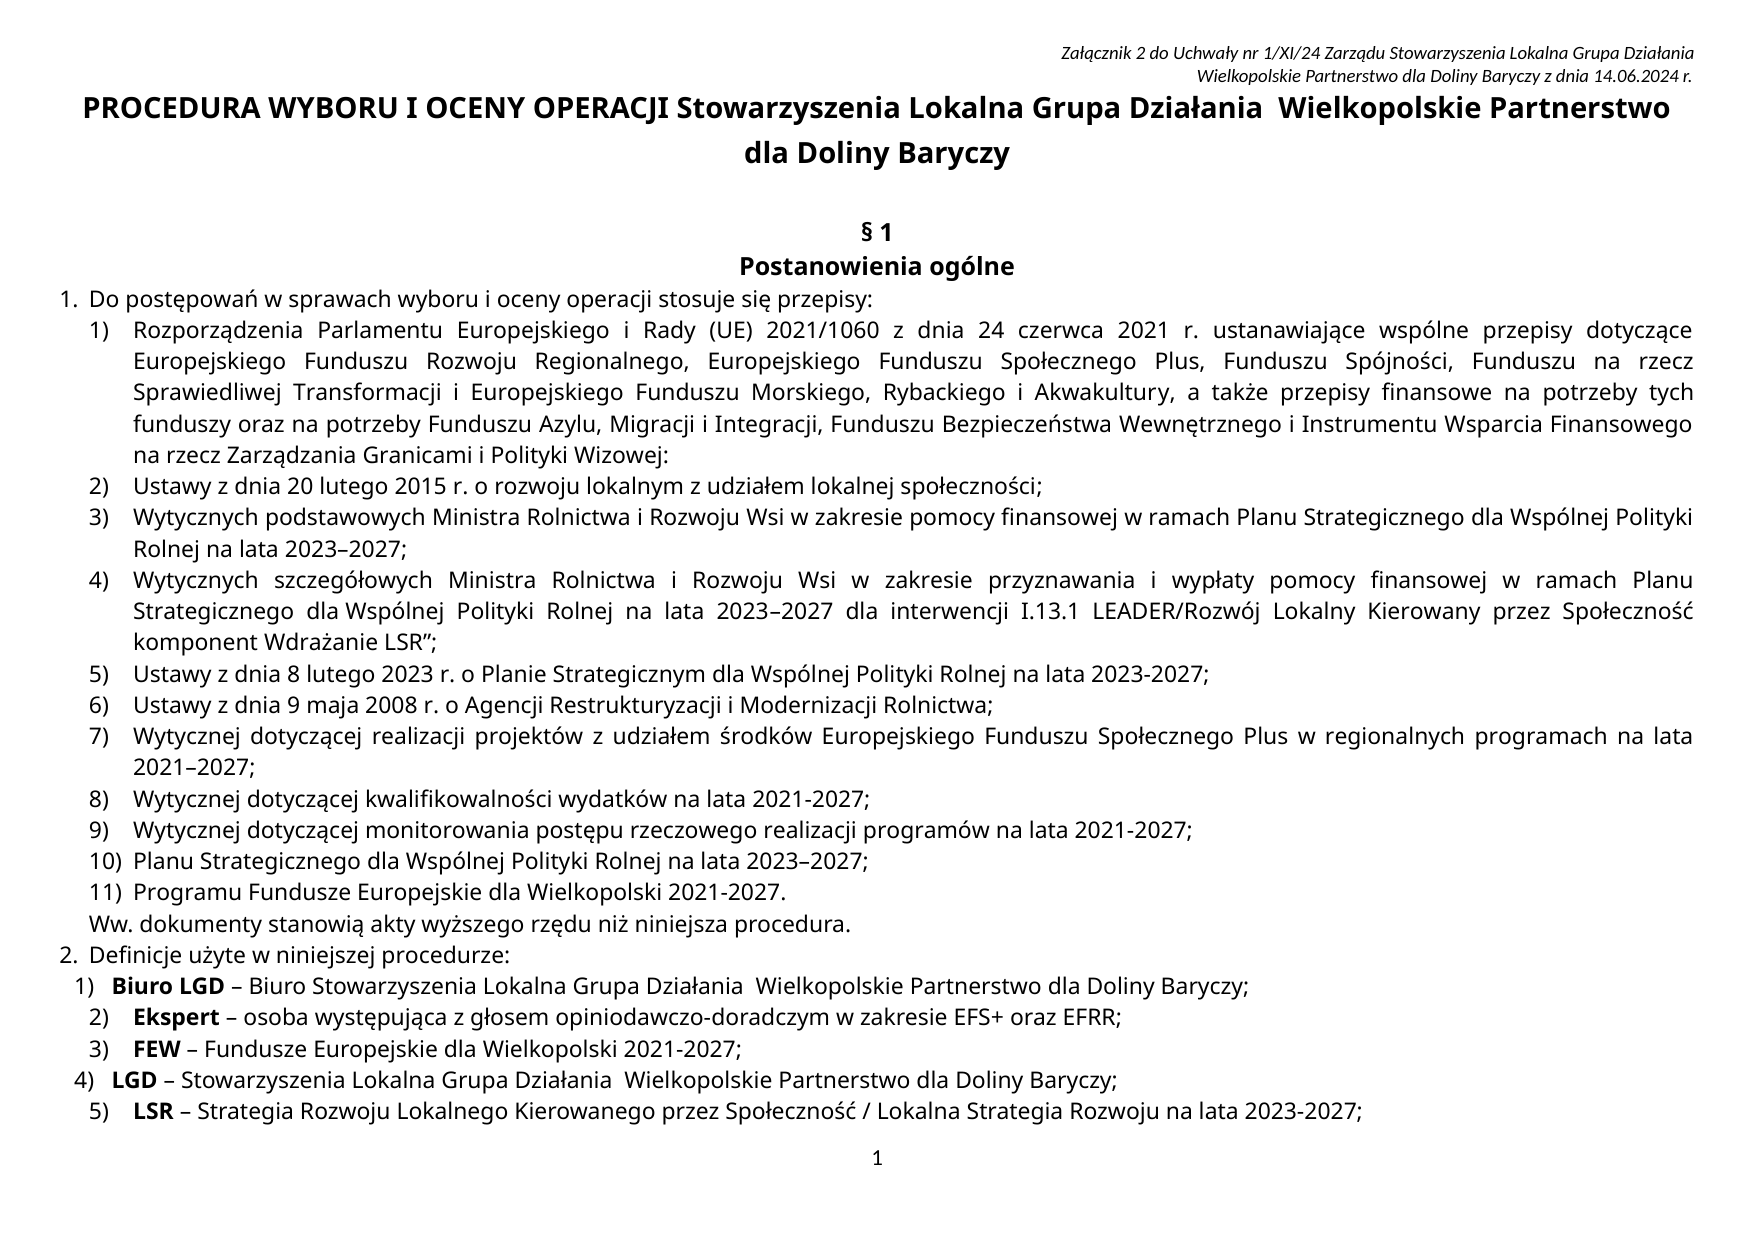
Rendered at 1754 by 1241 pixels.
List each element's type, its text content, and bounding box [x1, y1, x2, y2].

list Definicje użyte w niniejszej procedurze: [59, 939, 1695, 970]
text Postanowienia ogólne [59, 248, 1695, 282]
list Programu Fundusze Europejskie dla Wielkopolski 2021-2027. [89, 876, 1695, 907]
text Ww. dokumenty stanowią akty wyższego rzędu niż niniejsza procedura. [89, 907, 1695, 939]
list Wytycznych podstawowych Ministra Rolnictwa i Rozwoju Wsi w zakresie pomocy finansowej w ramach Planu Strategicznego dla Wspólnej Polityki Rolnej na lata 2023–2027; [89, 501, 1695, 564]
list Ustawy z dnia 8 lutego 2023 r. o Planie Strategicznym dla Wspólnej Polityki Rolnej na lata 2023-2027; [89, 657, 1695, 689]
list Ustawy z dnia 9 maja 2008 r. o Agencji Restrukturyzacji i Modernizacji Rolnictwa; [89, 689, 1695, 720]
list Wytycznej dotyczącej kwalifikowalności wydatków na lata 2021-2027; [89, 782, 1695, 814]
list Ustawy z dnia 20 lutego 2015 r. o rozwoju lokalnym z udziałem lokalnej społeczności; [89, 470, 1695, 501]
list Wytycznej dotyczącej realizacji projektów z udziałem środków Europejskiego Funduszu Społecznego Plus w regionalnych programach na lata 2021–2027; [89, 720, 1695, 782]
list LSR – Strategia Rozwoju Lokalnego Kierowanego przez Społeczność / Lokalna Strategia Rozwoju na lata 2023-2027; [89, 1095, 1695, 1126]
list Wytycznych szczegółowych Ministra Rolnictwa i Rozwoju Wsi w zakresie przyznawania i wypłaty pomocy finansowej w ramach Planu Strategicznego dla Wspólnej Polityki Rolnej na lata 2023–2027 dla interwencji I.13.1 LEADER/Rozwój Lokalny Kierowany przez Społeczność komponent Wdrażanie LSR”; [89, 564, 1695, 657]
list Biuro LGD – Biuro Stowarzyszenia Lokalna Grupa Działania Wielkopolskie Partnerstwo dla Doliny Baryczy; [74, 970, 1695, 1001]
list LGD – Stowarzyszenia Lokalna Grupa Działania Wielkopolskie Partnerstwo dla Doliny Baryczy; [74, 1064, 1695, 1095]
list Wytycznej dotyczącej monitorowania postępu rzeczowego realizacji programów na lata 2021-2027; [89, 814, 1695, 845]
text PROCEDURA WYBORU I OCENY OPERACJI Stowarzyszenia Lokalna Grupa Działania Wielkopolskie Partnerstwo dla Doliny Baryczy [59, 87, 1695, 172]
list Do postępowań w sprawach wyboru i oceny operacji stosuje się przepisy: [59, 282, 1695, 314]
text § 1 [59, 214, 1695, 248]
list Planu Strategicznego dla Wspólnej Polityki Rolnej na lata 2023–2027; [89, 845, 1695, 876]
list Rozporządzenia Parlamentu Europejskiego i Rady (UE) 2021/1060 z dnia 24 czerwca 2021 r. ustanawiające wspólne przepisy dotyczące Europejskiego Funduszu Rozwoju Regionalnego, Europejskiego Funduszu Społecznego Plus, Funduszu Spójności, Funduszu na rzecz Sprawiedliwej Transformacji i Europejskiego Funduszu Morskiego, Rybackiego i Akwakultury, a także przepisy finansowe na potrzeby tych funduszy oraz na potrzeby Funduszu Azylu, Migracji i Integracji, Funduszu Bezpieczeństwa Wewnętrznego i Instrumentu Wsparcia Finansowego na rzecz Zarządzania Granicami i Polityki Wizowej: [89, 314, 1695, 470]
list Ekspert – osoba występująca z głosem opiniodawczo-doradczym w zakresie EFS+ oraz EFRR; [89, 1001, 1695, 1032]
list FEW – Fundusze Europejskie dla Wielkopolski 2021-2027; [89, 1032, 1695, 1064]
